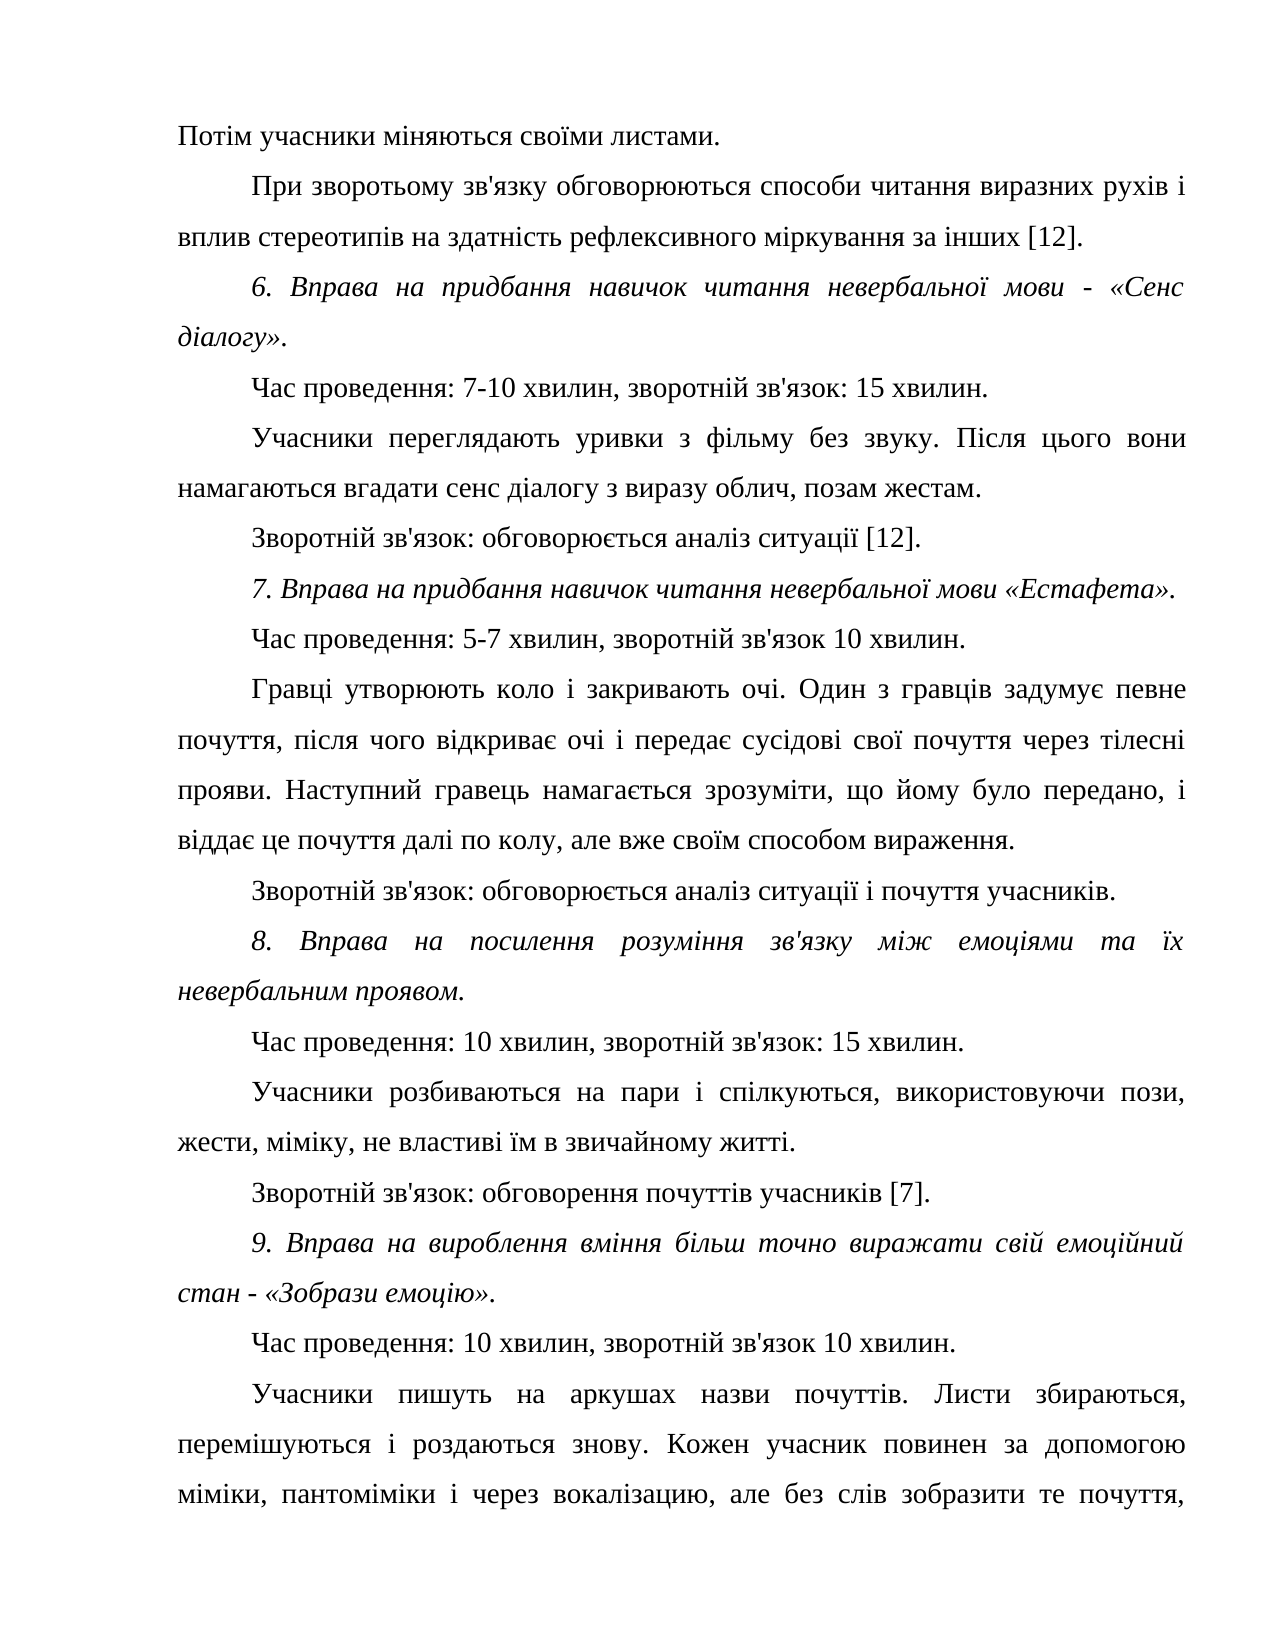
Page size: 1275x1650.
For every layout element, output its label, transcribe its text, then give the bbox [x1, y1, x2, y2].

text Час проведення: 10 хвилин, зворотній зв'язок: 15 хвилин. [177, 1024, 1186, 1057]
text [177, 1376, 1186, 1510]
text Учасники розбиваються на пари і спілкуються, використовуючи пози, жести, міміку, не властиві їм в звичайному житті. [177, 1074, 1186, 1158]
text Учасники переглядають уривки з фільму без звуку. Після цього вони намагаються вгадати сенс діалогу з виразу облич, позам жестам. [177, 420, 1186, 504]
text Зворотній зв'язок: обговорення почуттів учасників [7]. [177, 1175, 1186, 1208]
text 8. Вправа на посилення розуміння зв'язку між емоціями та їх невербальним проявом. [177, 923, 1186, 1007]
text При зворотьому зв'язку обговорюються способи читання виразних рухів і вплив стереотипів на здатність рефлексивного міркування за інших [12]. [177, 168, 1186, 252]
text Час проведення: 7-10 хвилин, зворотній зв'язок: 15 хвилин. [177, 370, 1186, 403]
text Гравці утворюють коло і закривають очі. Один з гравців задумує певне почуття, після чого відкриває очі і передає сусідові свої почуття через тілесні прояви. Наступний гравець намагається зрозуміти, що йому було передано, і віддає це почуття далі по колу, але вже своїм способом вираження. [177, 672, 1186, 856]
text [177, 118, 1186, 152]
text 6. Вправа на придбання навичок читання невербальної мови - «Сенс діалогу». [177, 269, 1186, 353]
text 7. Вправа на придбання навичок читання невербальної мови «Естафета». [177, 571, 1186, 604]
text Зворотній зв'язок: обговорюється аналіз ситуації і почуття учасників. [177, 873, 1186, 906]
text 9. Вправа на вироблення вміння більш точно виражати свій емоційний стан - «Зобрази емоцію». [177, 1225, 1186, 1309]
text Час проведення: 5-7 хвилин, зворотній зв'язок 10 хвилин. [177, 621, 1186, 655]
text Зворотній зв'язок: обговорюється аналіз ситуації [12]. [177, 521, 1186, 554]
text Час проведення: 10 хвилин, зворотній зв'язок 10 хвилин. [177, 1326, 1186, 1359]
